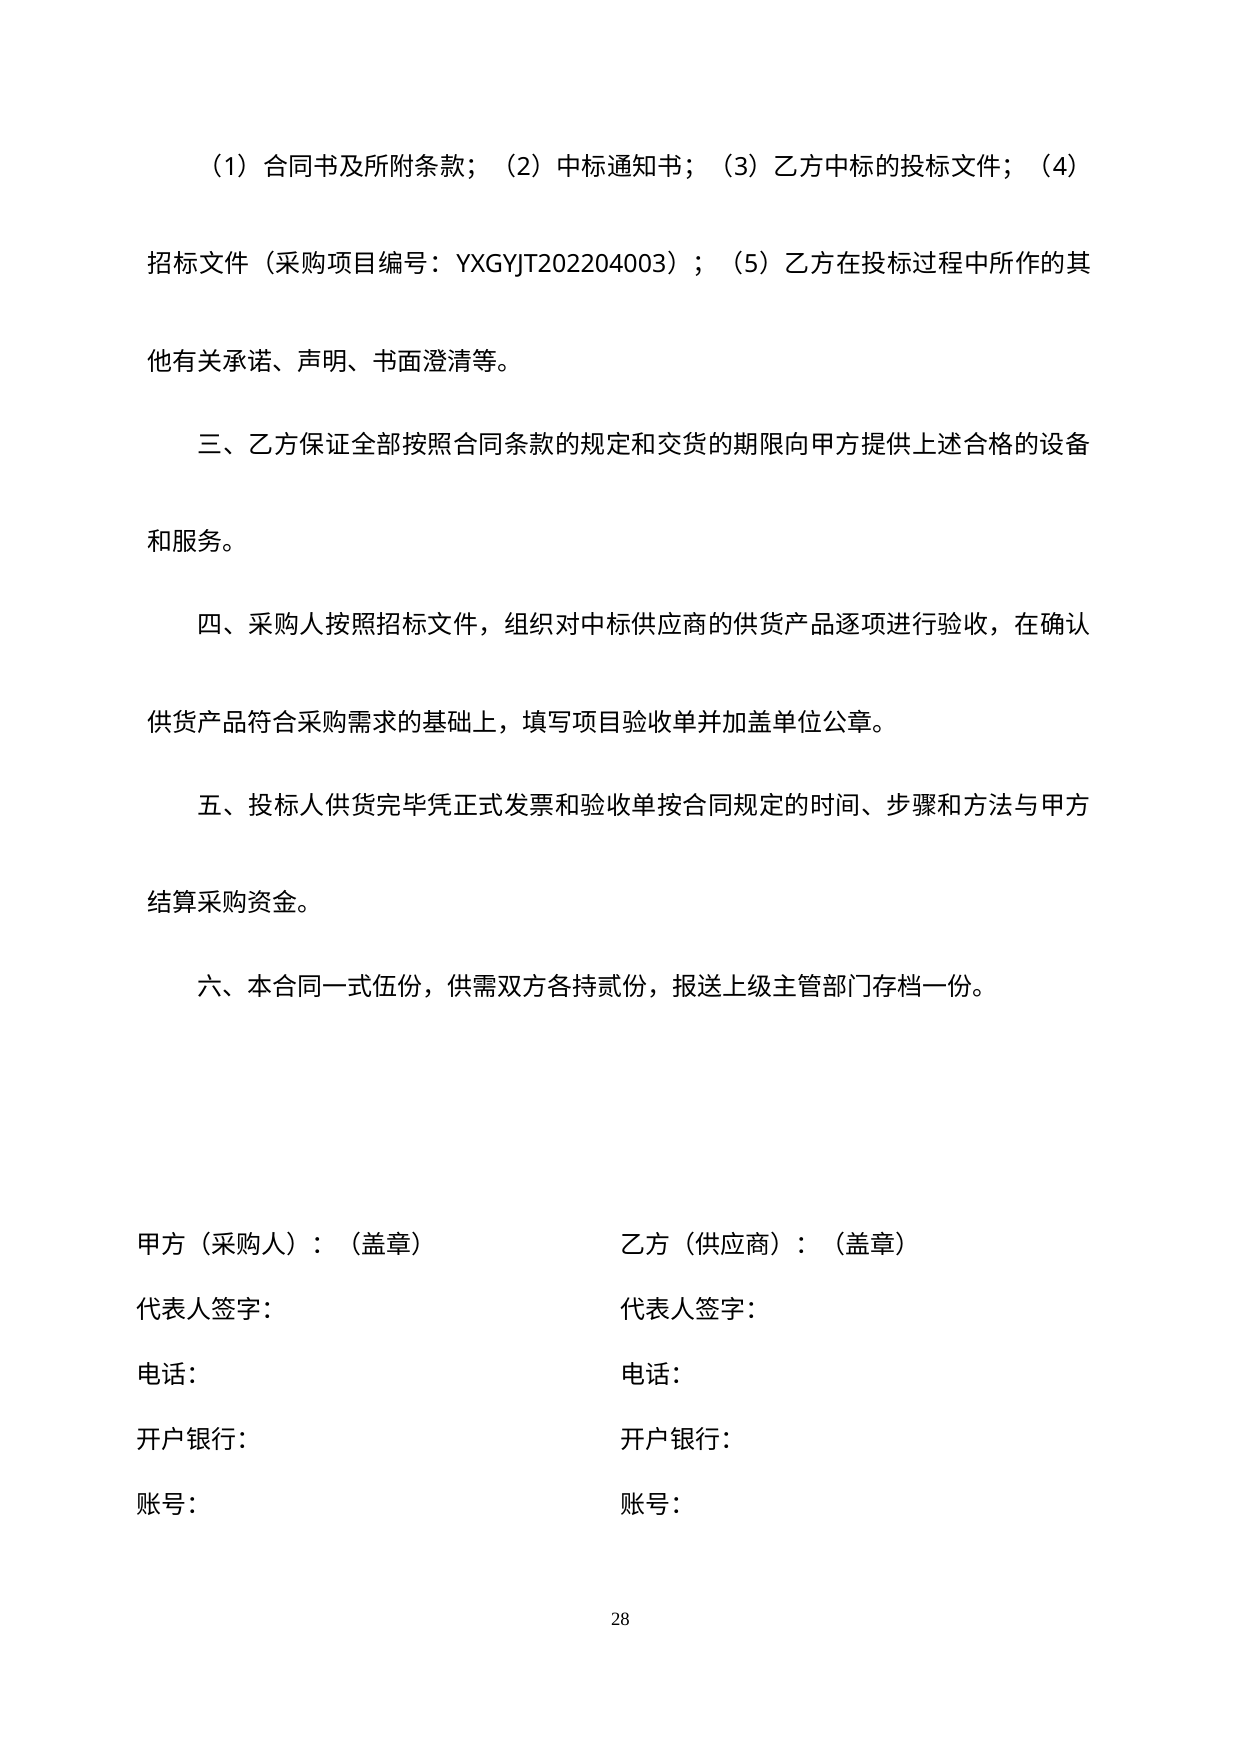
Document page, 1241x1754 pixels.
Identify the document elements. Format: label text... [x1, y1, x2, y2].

table_cell 电话： [620, 1340, 1104, 1405]
text 三、乙方保证全部按照合同条款的规定和交货的期限向甲方提供上述合格的设备和服务。 [148, 410, 1092, 572]
table_cell 账号： [136, 1470, 620, 1568]
table_cell 开户银行： [620, 1405, 1104, 1470]
table_cell 开户银行： [136, 1405, 620, 1470]
text 四、采购人按照招标文件，组织对中标供应商的供货产品逐项进行验收，在确认供货产品符合采购需求的基础上，填写项目验收单并加盖单位公章。 [148, 590, 1092, 753]
text 五、投标人供货完毕凭正式发票和验收单按合同规定的时间、步骤和方法与甲方结算采购资金。 [148, 771, 1092, 933]
table_cell 代表人签字： [136, 1275, 620, 1340]
table_cell 账号： [620, 1470, 1104, 1568]
text （1）合同书及所附条款；（2）中标通知书；（3）乙方中标的投标文件；（4）招标文件（采购项目编号：YXGYJT202204003）；（5）乙方在投标过程中所作的其他有关承诺、声明、书面澄清等。 [148, 132, 1092, 392]
table_cell 电话： [136, 1340, 620, 1405]
table_header 甲方（采购人）：（盖章） [136, 1210, 620, 1275]
table_header 乙方（供应商）：（盖章） [620, 1210, 1104, 1275]
text 六、本合同一式伍份，供需双方各持贰份，报送上级主管部门存档一份。 [148, 952, 1092, 1017]
table_cell 代表人签字： [620, 1275, 1104, 1340]
